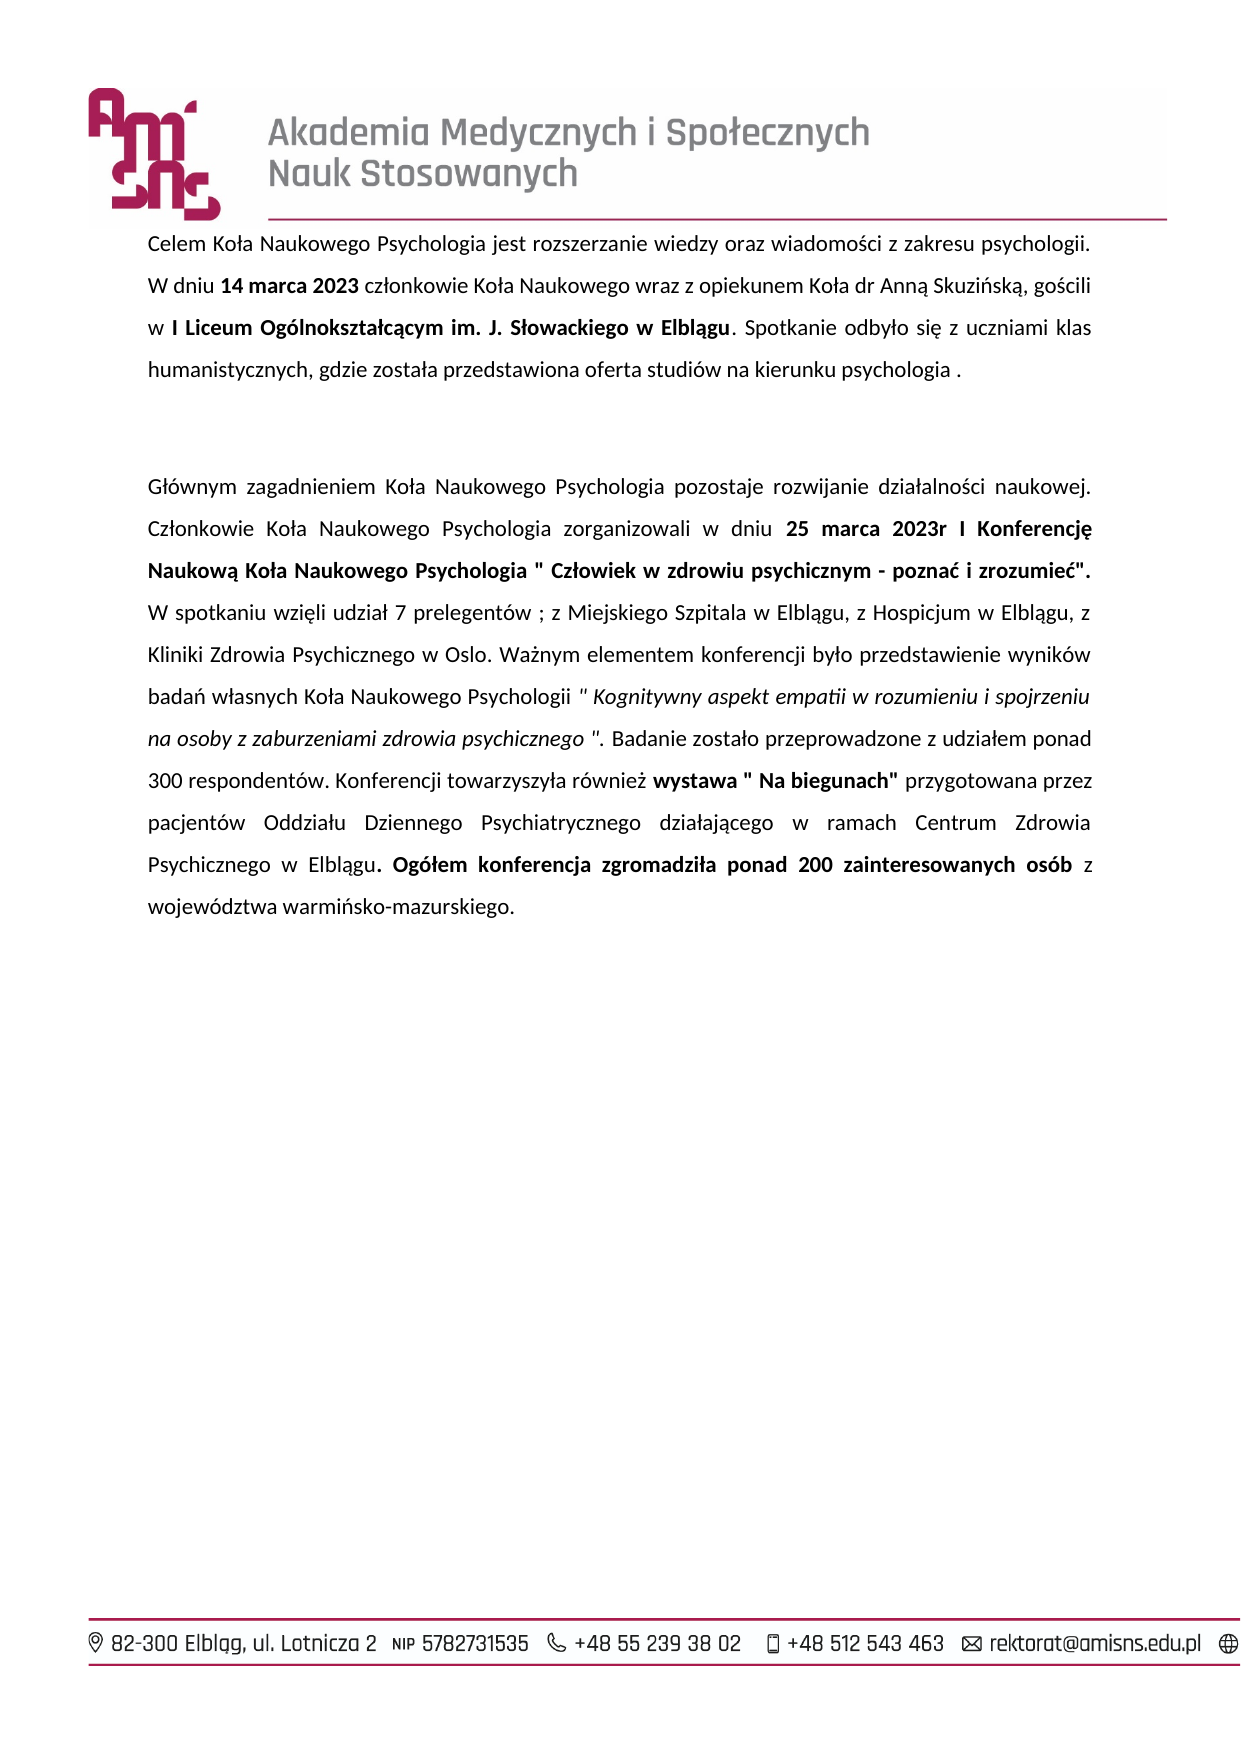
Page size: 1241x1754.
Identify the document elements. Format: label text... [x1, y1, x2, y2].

text Głównym zagadnieniem Koła Naukowego Psychologia pozostaje rozwijanie działalności naukowej. Członkowie Koła Naukowego Psychologia zorganizowali w dniu 25 marca 2023r I Konferencję Naukową Koła Naukowego Psychologia " Człowiek w zdrowiu psychicznym - poznać i zrozumieć". W spotkaniu wzięli udział 7 prelegentów ; z Miejskiego Szpitala w Elblągu, z Hospicjum w Elblągu, z Kliniki Zdrowia Psychicznego w Oslo. Ważnym elementem konferencji było przedstawienie wyników badań własnych Koła Naukowego Psychologii " Kognitywny aspekt empatii w rozumieniu i spojrzeniu na osoby z zaburzeniami zdrowia psychicznego ". Badanie zostało przeprowadzone z udziałem ponad 300 respondentów. Konferencji towarzyszyła również wystawa " Na biegunach" przygotowana przez pacjentów Oddziału Dziennego Psychiatrycznego działającego w ramach Centrum Zdrowia Psychicznego w Elblągu. Ogółem konferencja zgromadziła ponad 200 zainteresowanych osób z województwa warmińsko-mazurskiego. [148, 472, 1093, 920]
picture [88, 88, 1168, 229]
picture [88, 1618, 1241, 1666]
text Celem Koła Naukowego Psychologia jest rozszerzanie wiedzy oraz wiadomości z zakresu psychologii. W dniu 14 marca 2023 członkowie Koła Naukowego wraz z opiekunem Koła dr Anną Skuzińską, gościli w I Liceum Ogólnokształcącym im. J. Słowackiego w Elblągu. Spotkanie odbyło się z uczniami klas humanistycznych, gdzie została przedstawiona oferta studiów na kierunku psychologia . [148, 229, 1093, 383]
